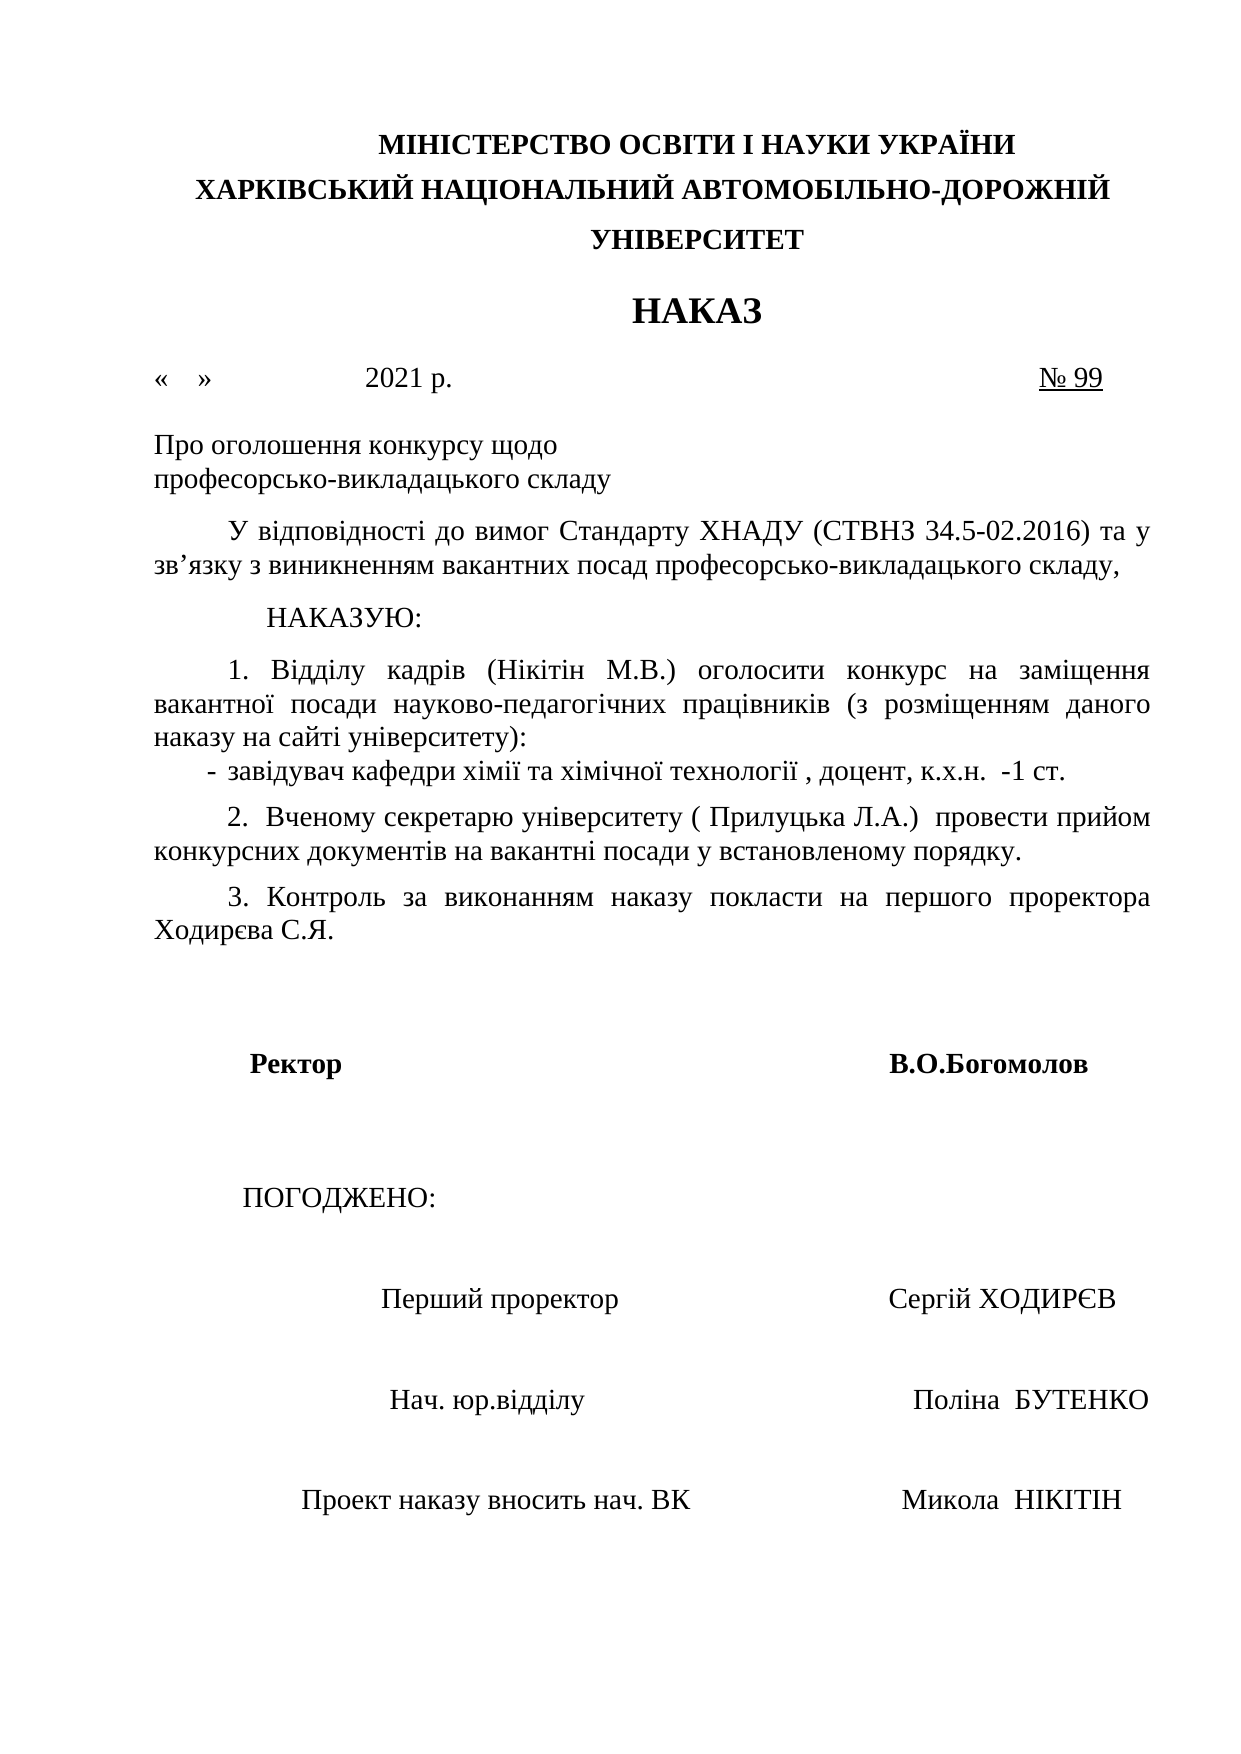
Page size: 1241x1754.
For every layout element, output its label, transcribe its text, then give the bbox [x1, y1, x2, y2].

text 1. Відділу кадрів (Нікітін М.В.) оголосити конкурс на заміщення вакантної посади науково-педагогічних працівників (з розміщенням даного наказу на сайті університету): [153, 652, 1152, 753]
text У відповідності до вимог Стандарту ХНАДУ (СТВНЗ 34.5-02.2016) та у зв’язку з виникненням вакантних посад професорсько-викладацького складу, [153, 513, 1152, 581]
text ХАРКІВСЬКИЙ НАЦІОНАЛЬНИЙ АВТОМОБІЛЬНО-ДОРОЖНІЙ [958, 180, 1152, 205]
text « » 2021 р. № 99 [153, 360, 1152, 394]
list НАКАЗУЮ: [266, 600, 1152, 633]
text ПОГОДЖЕНО: [153, 1181, 1152, 1214]
text Ректор В.О.Богомолов [153, 1046, 1152, 1080]
text 2. Вченому секретарю університету ( Прилуцька Л.А.) провести прийом конкурсних документів на вакантні посади у встановленому порядку. [153, 799, 1152, 866]
text Про оголошення конкурсу щодо [153, 427, 1152, 461]
text Проект наказу вносить нач. ВК Микола НІКІТІН [153, 1482, 1152, 1516]
text Нач. юр.відділу Поліна БУТЕНКО [375, 1382, 1152, 1415]
text НАКАЗ [153, 288, 1152, 331]
text ХАРКІВСЬКИЙ НАЦІОНАЛЬНИЙ АВТОМОБІЛЬНО-ДОРОЖНІЙ [483, 180, 948, 205]
text 3. Контроль за виконанням наказу покласти на першого проректора Ходирєва С.Я. [153, 879, 1152, 946]
title МІНІСТЕРСТВО ОСВІТИ І НАУКИ УКРАЇНИ [153, 127, 1152, 161]
list завідувач кафедри хімії та хімічної технології , доцент, к.х.н. -1 ст. [195, 753, 1152, 787]
text ХАРКІВСЬКИЙ НАЦІОНАЛЬНИЙ АВТОМОБІЛЬНО-ДОРОЖНІЙ [153, 180, 484, 205]
text професорсько-викладацького складу [153, 461, 1152, 494]
text Перший проректор Сергій ХОДИРЄВ [153, 1281, 1152, 1315]
text УНІВЕРСИТЕТ [153, 230, 1152, 255]
